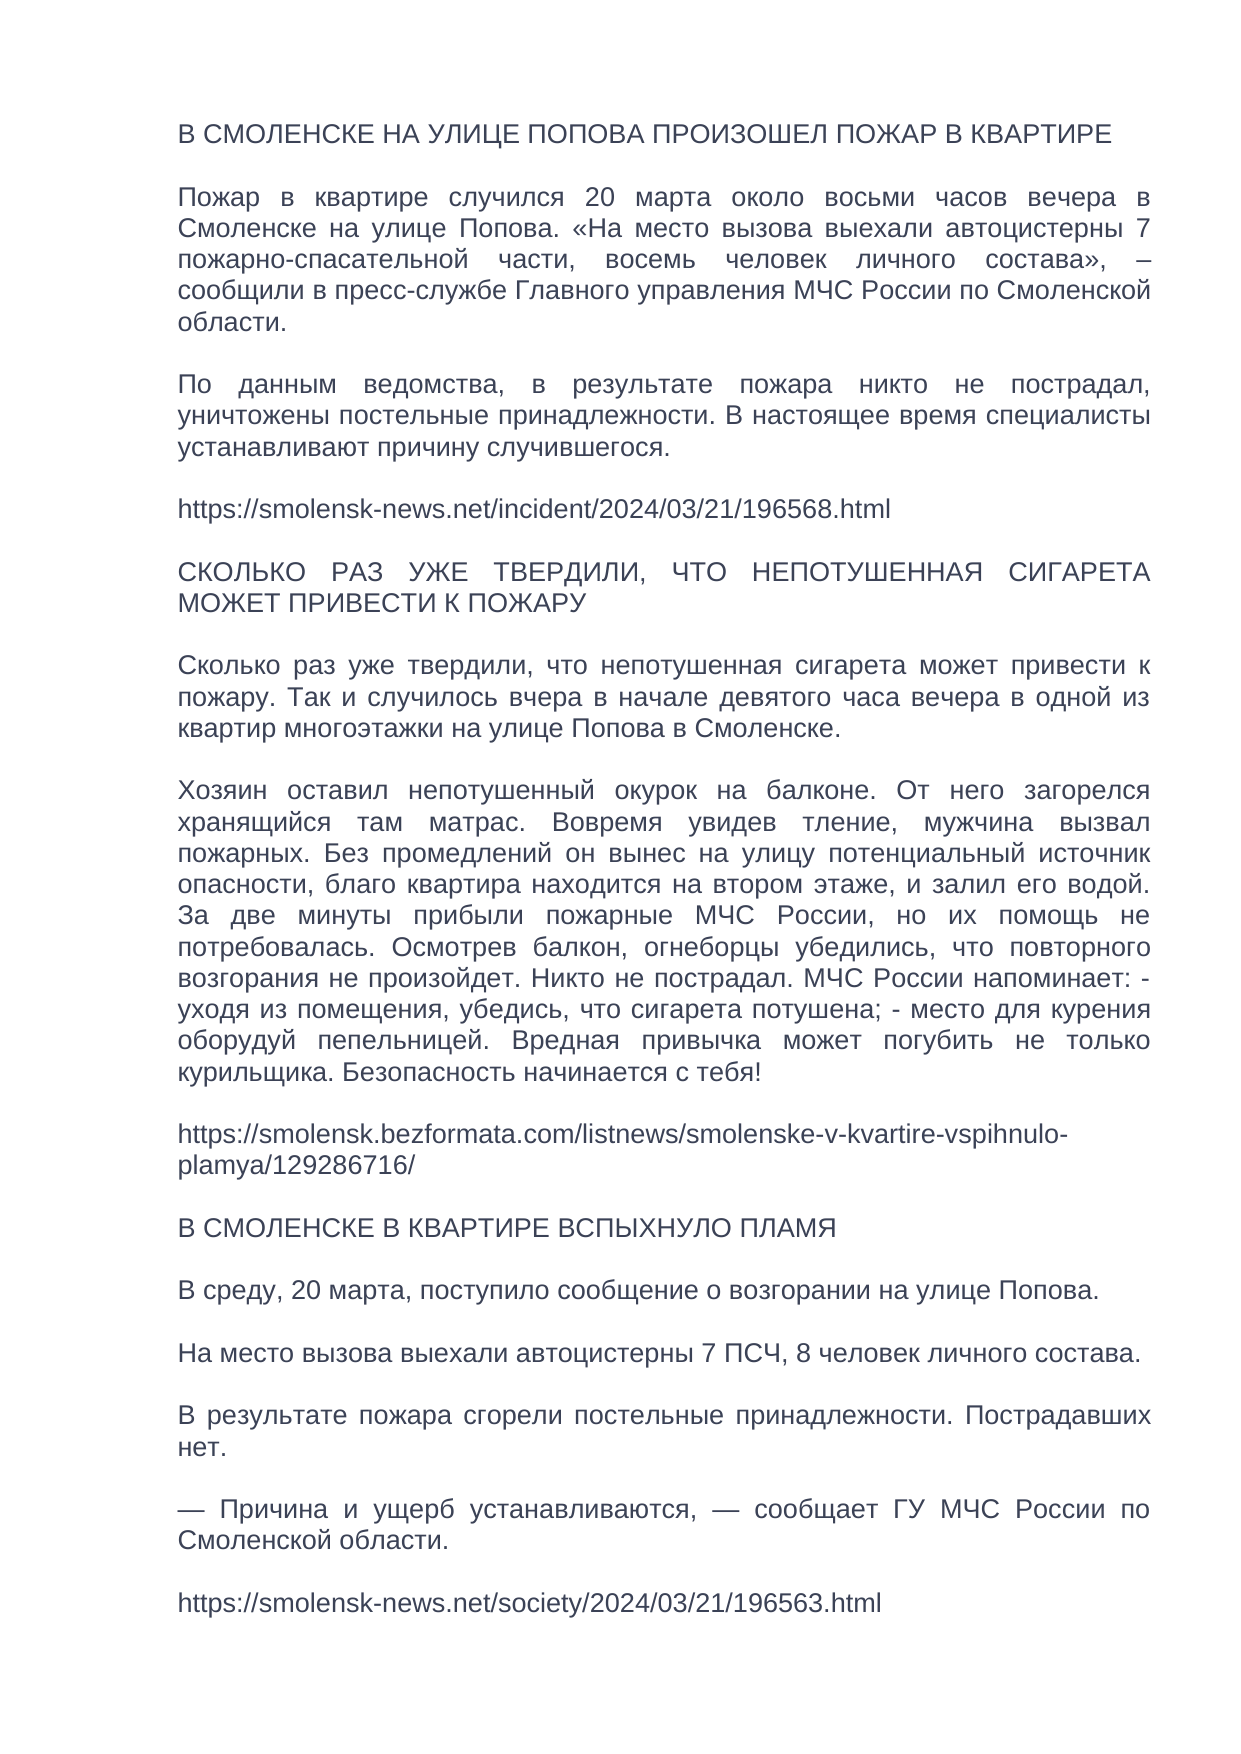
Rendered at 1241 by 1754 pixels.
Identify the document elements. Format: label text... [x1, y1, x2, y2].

text https://smolensk.bezformata.com/listnews/smolenske-v-kvartire-vspihnulo-plamya/129286716/ [177, 1118, 1152, 1181]
text В результате пожара сгорели постельные принадлежности. Пострадавших нет. [177, 1399, 1152, 1462]
text В СМОЛЕНСКЕ НА УЛИЦЕ ПОПОВА ПРОИЗОШЕЛ ПОЖАР В КВАРТИРЕ [177, 118, 1152, 149]
text https://smolensk-news.net/society/2024/03/21/196563.html [177, 1587, 1152, 1618]
text В СМОЛЕНСКЕ В КВАРТИРЕ ВСПЫХНУЛО ПЛАМЯ [177, 1212, 1152, 1243]
text https://smolensk-news.net/incident/2024/03/21/196568.html [177, 493, 1152, 524]
text В среду, 20 марта, поступило сообщение о возгорании на улице Попова. [177, 1274, 1152, 1306]
text На место вызова выехали автоцистерны 7 ПСЧ, 8 человек личного состава. [177, 1337, 1152, 1368]
text СКОЛЬКО РАЗ УЖЕ ТВЕРДИЛИ, ЧТО НЕПОТУШЕННАЯ СИГАРЕТА МОЖЕТ ПРИВЕСТИ К ПОЖАРУ [177, 556, 1152, 618]
text Хозяин оставил непотушенный окурок на балконе. От него загорелся хранящийся там матрас. Вовремя увидев тление, мужчина вызвал пожарных. Без промедлений он вынес на улицу потенциальный источник опасности, благо квартира находится на втором этаже, и залил его водой. За две минуты прибыли пожарные МЧС России, но их помощь не потребовалась. Осмотрев балкон, огнеборцы убедились, что повторного возгорания не произойдет. Никто не пострадал. МЧС России напоминает: - уходя из помещения, убедись, что сигарета потушена; - место для курения оборудуй пепельницей. Вредная привычка может погубить не только курильщика. Безопасность начинается с тебя! [177, 774, 1152, 1087]
text Сколько раз уже твердили, что непотушенная сигарета может привести к пожару. Так и случилось вчера в начале девятого часа вечера в одной из квартир многоэтажки на улице Попова в Смоленске. [177, 649, 1152, 743]
text — Причина и ущерб устанавливаются, — сообщает ГУ МЧС России по Смоленской области. [177, 1493, 1152, 1556]
